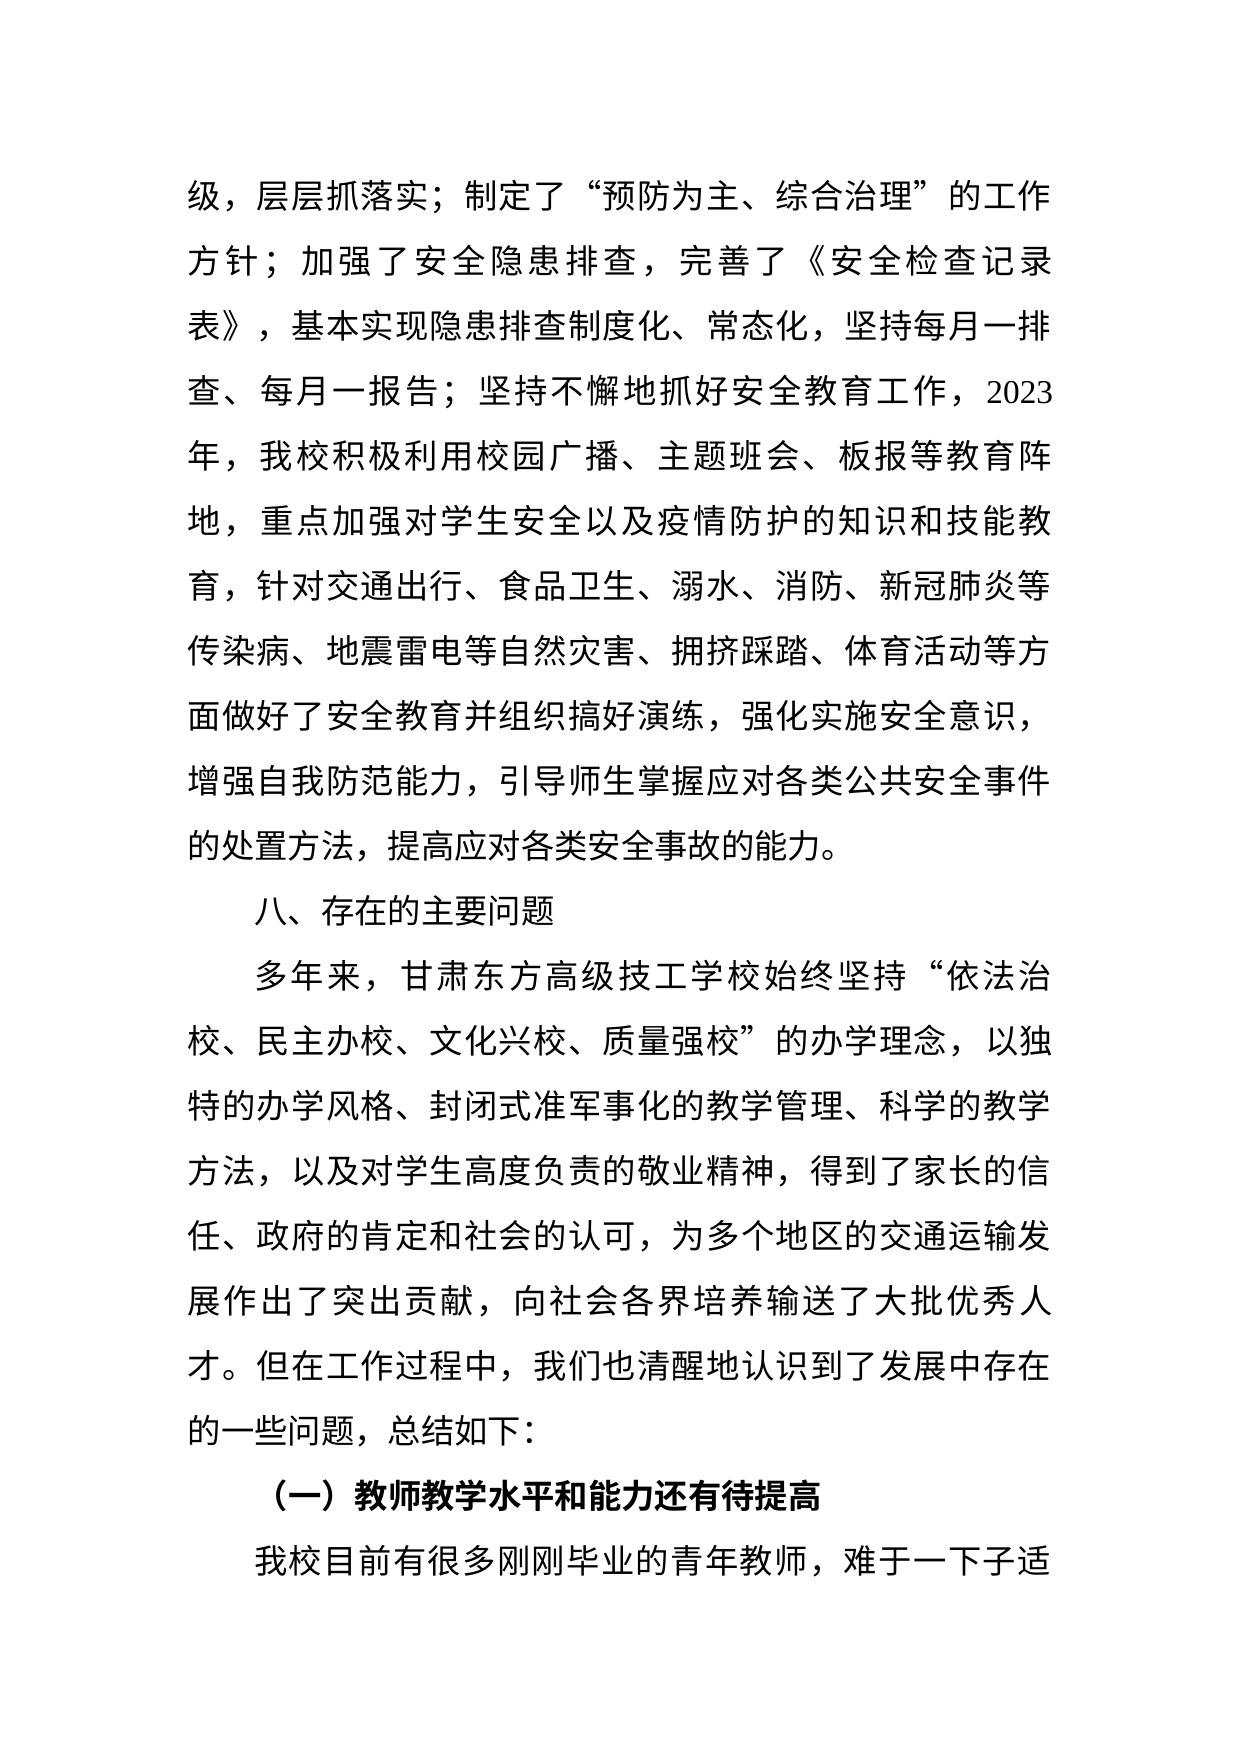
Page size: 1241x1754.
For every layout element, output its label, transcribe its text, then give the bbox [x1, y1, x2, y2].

text 八、存在的主要问题 [187, 877, 1053, 942]
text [187, 1527, 1053, 1592]
text （一）教师教学水平和能力还有待提高 [187, 1462, 1053, 1527]
text 多年来，甘肃东方高级技工学校始终坚持“依法治校、民主办校、文化兴校、质量强校”的办学理念，以独特的办学风格、封闭式准军事化的教学管理、科学的教学方法，以及对学生高度负责的敬业精神，得到了家长的信任、政府的肯定和社会的认可，为多个地区的交通运输发展作出了突出贡献，向社会各界培养输送了大批优秀人才。但在工作过程中，我们也清醒地认识到了发展中存在的一些问题，总结如下： [187, 942, 1053, 1462]
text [187, 162, 1053, 877]
